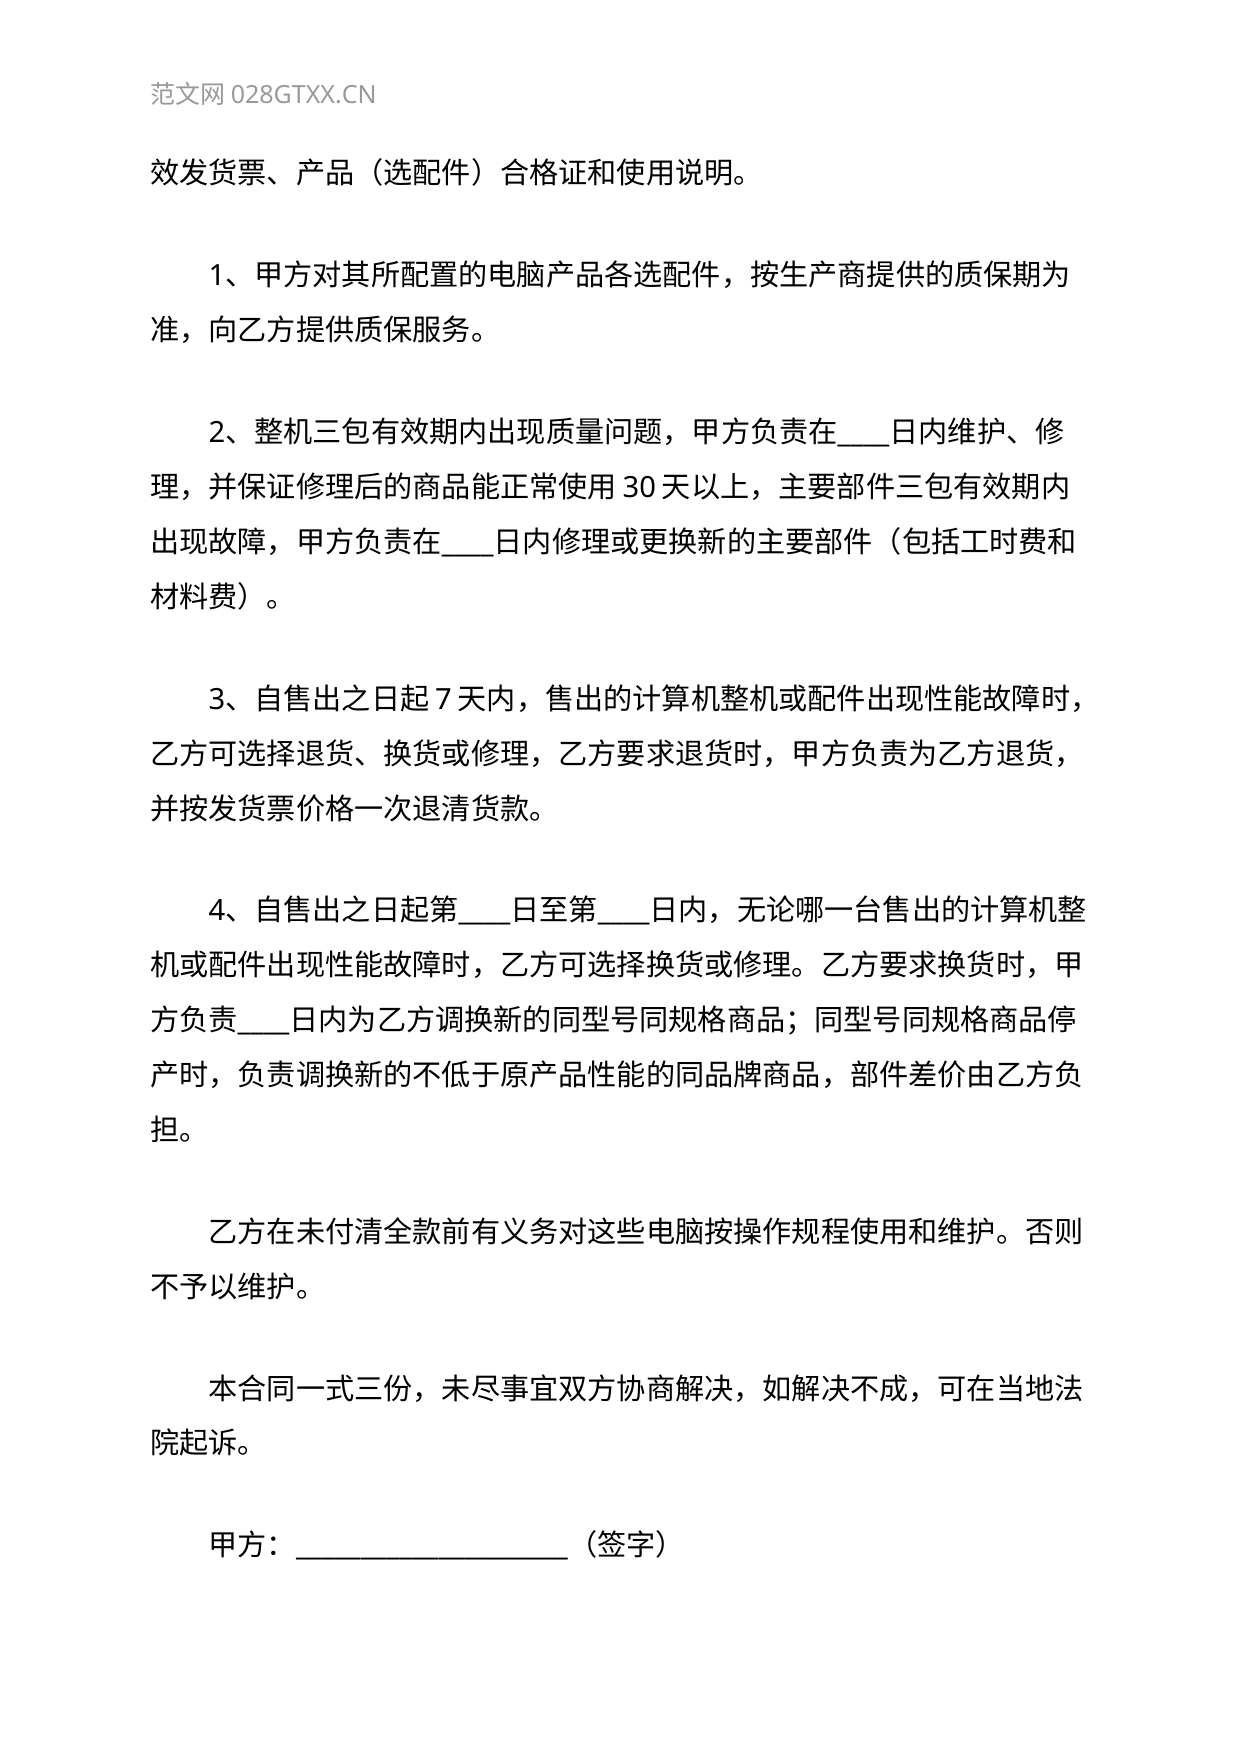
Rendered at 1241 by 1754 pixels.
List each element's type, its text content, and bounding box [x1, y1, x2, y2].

text 3、自售出之日起7天内，售出的计算机整机或配件出现性能故障时，乙方可选择退货、换货或修理，乙方要求退货时，甲方负责为乙方退货，并按发货票价格一次退清货款。 [150, 675, 1090, 827]
text 本合同一式三份，未尽事宜双方协商解决，如解决不成，可在当地法院起诉。 [150, 1365, 1090, 1462]
text 甲方：_____________________（签字） [150, 1522, 1090, 1564]
text 2、整机三包有效期内出现质量问题，甲方负责在____日内维护、修理，并保证修理后的商品能正常使用30天以上，主要部件三包有效期内出现故障，甲方负责在____日内修理或更换新的主要部件（包括工时费和材料费）。 [150, 408, 1090, 616]
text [150, 150, 1090, 192]
text 4、自售出之日起第____日至第____日内，无论哪一台售出的计算机整机或配件出现性能故障时，乙方可选择换货或修理。乙方要求换货时，甲方负责____日内为乙方调换新的同型号同规格商品；同型号同规格商品停产时，负责调换新的不低于原产品性能的同品牌商品，部件差价由乙方负担。 [150, 887, 1090, 1149]
text 乙方在未付清全款前有义务对这些电脑按操作规程使用和维护。否则不予以维护。 [150, 1208, 1090, 1306]
text 1、甲方对其所配置的电脑产品各选配件，按生产商提供的质保期为准，向乙方提供质保服务。 [150, 252, 1090, 349]
